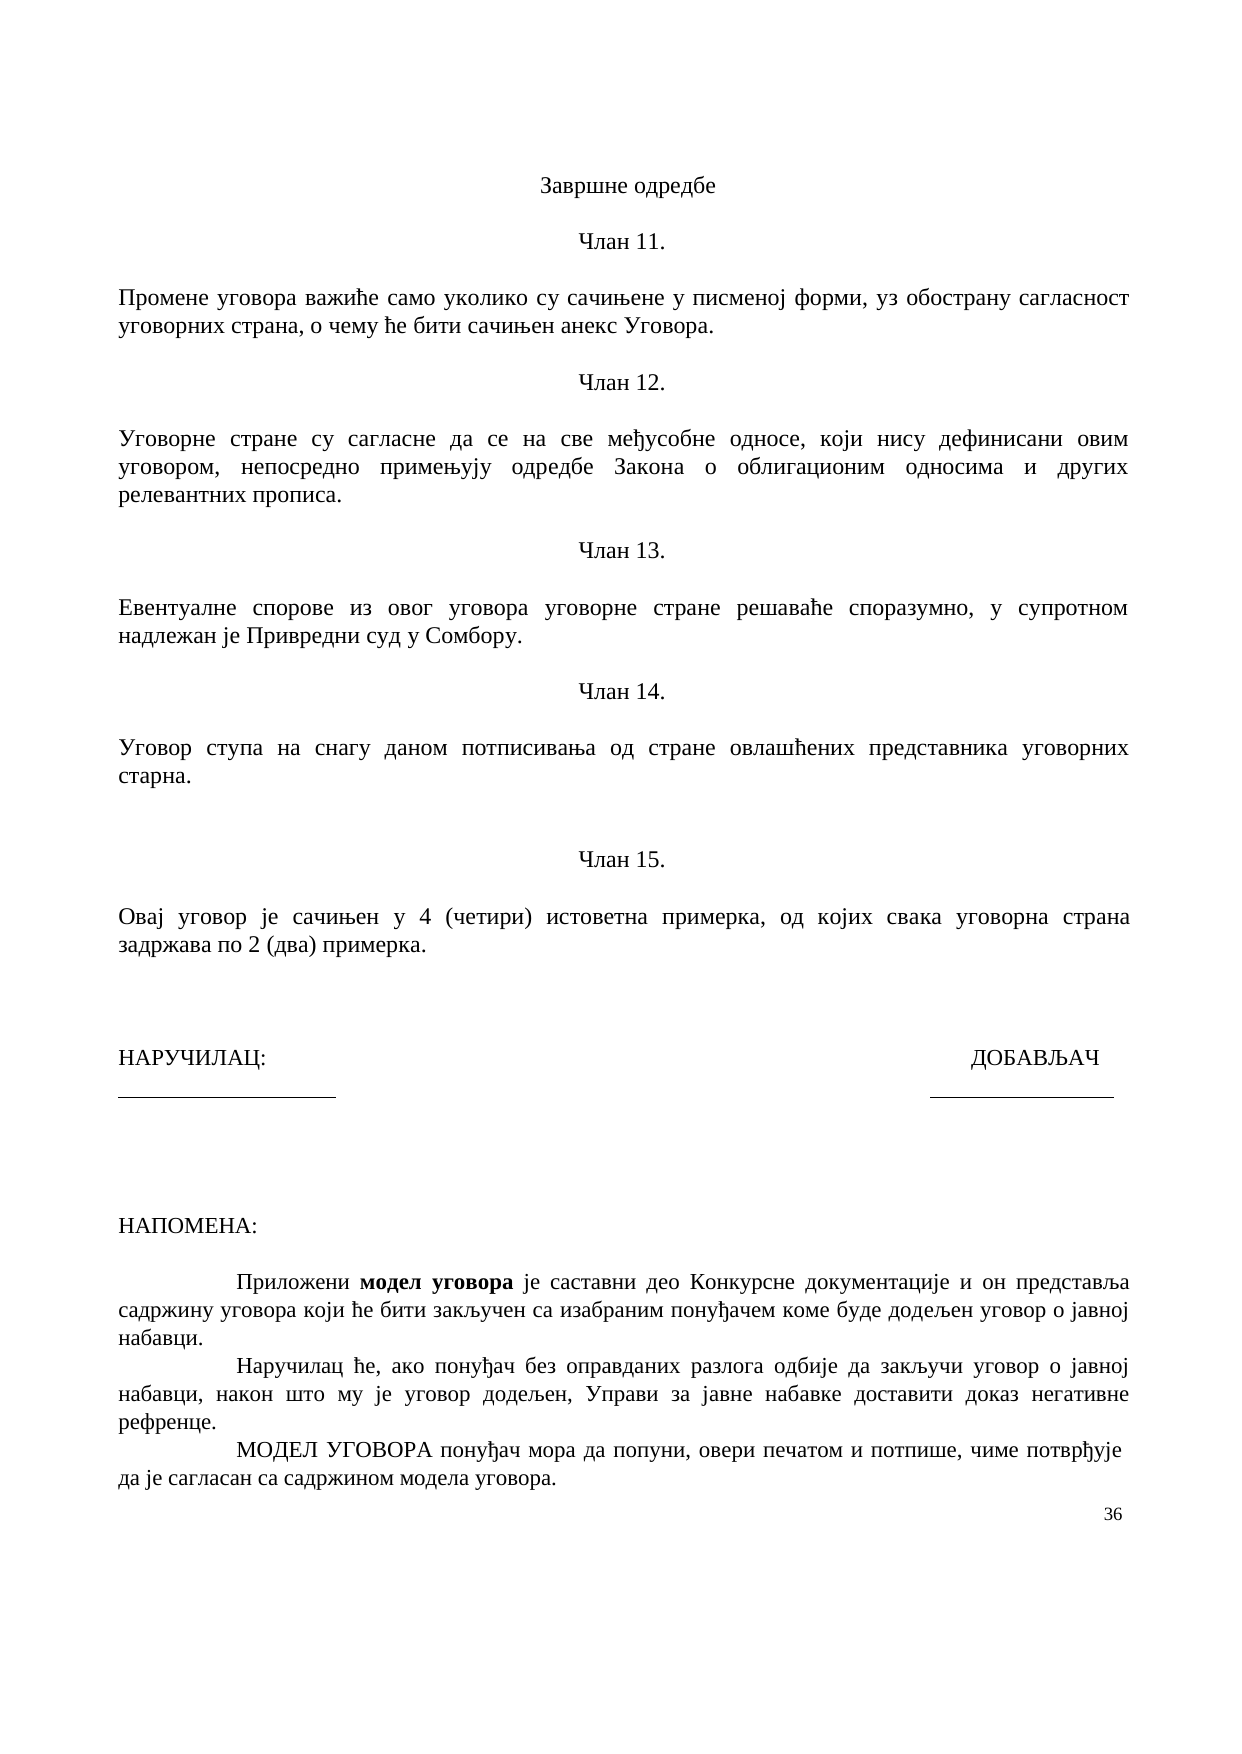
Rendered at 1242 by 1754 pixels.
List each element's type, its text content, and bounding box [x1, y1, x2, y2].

text Члан 12. [573, 368, 671, 395]
text Завршне одредбе [118, 171, 1137, 198]
text Наручилац ће, ако понуђач без оправданих разлога одбије да закључи уговор о јавној набавци, након што му је уговор додељен, Управи за јавне набавке доставити доказ негативне рефренце. [118, 1352, 1129, 1434]
text Приложени модел уговора је саставни део Конкурсне документације и он представља садржину уговора који ће бити закључен са изабраним понуђачем коме буде додељен уговор о јавној набавци. [118, 1268, 1129, 1351]
text Члан 13. [573, 536, 671, 564]
text Члан 11. [573, 227, 671, 254]
text Уговор ступа на снагу даном потписивања од стране овлашћених представника уговорних старна. [118, 733, 1130, 789]
text Овај уговор је сачињен у 4 (четири) истоветна примерка, од којих свака уговорна страна задржава по 2 (два) примерка. [118, 902, 1130, 957]
text НАРУЧИЛАЦ: ДОБАВЉАЧ [118, 1043, 1106, 1069]
text МОДЕЛ УГОВОРА понуђач мора да попуни, овери печатом и потпише, чиме потврђује да је сагласан са садржином модела уговора. [118, 1436, 1129, 1490]
text НАПОМЕНА: [118, 1212, 1137, 1238]
text Уговорне стране су сагласне да се на све међусобне односе, који нису дефинисани овим уговором, непосредно примењују одредбе Закона о облигационим односима и других релевантних прописа. [118, 424, 1129, 508]
text Члан 14. [573, 677, 671, 704]
text Промене уговора важиће само уколико су сачињене у писменој форми, уз обострану сагласност уговорних страна, о чему ће бити сачињен анекс Уговора. [118, 283, 1129, 339]
text Евентуалне спорове из овог уговора уговорне стране решаваће споразумно, у супротном надлежан је Привредни суд у Сомбору. [118, 593, 1129, 648]
text Члан 15. [573, 845, 671, 873]
